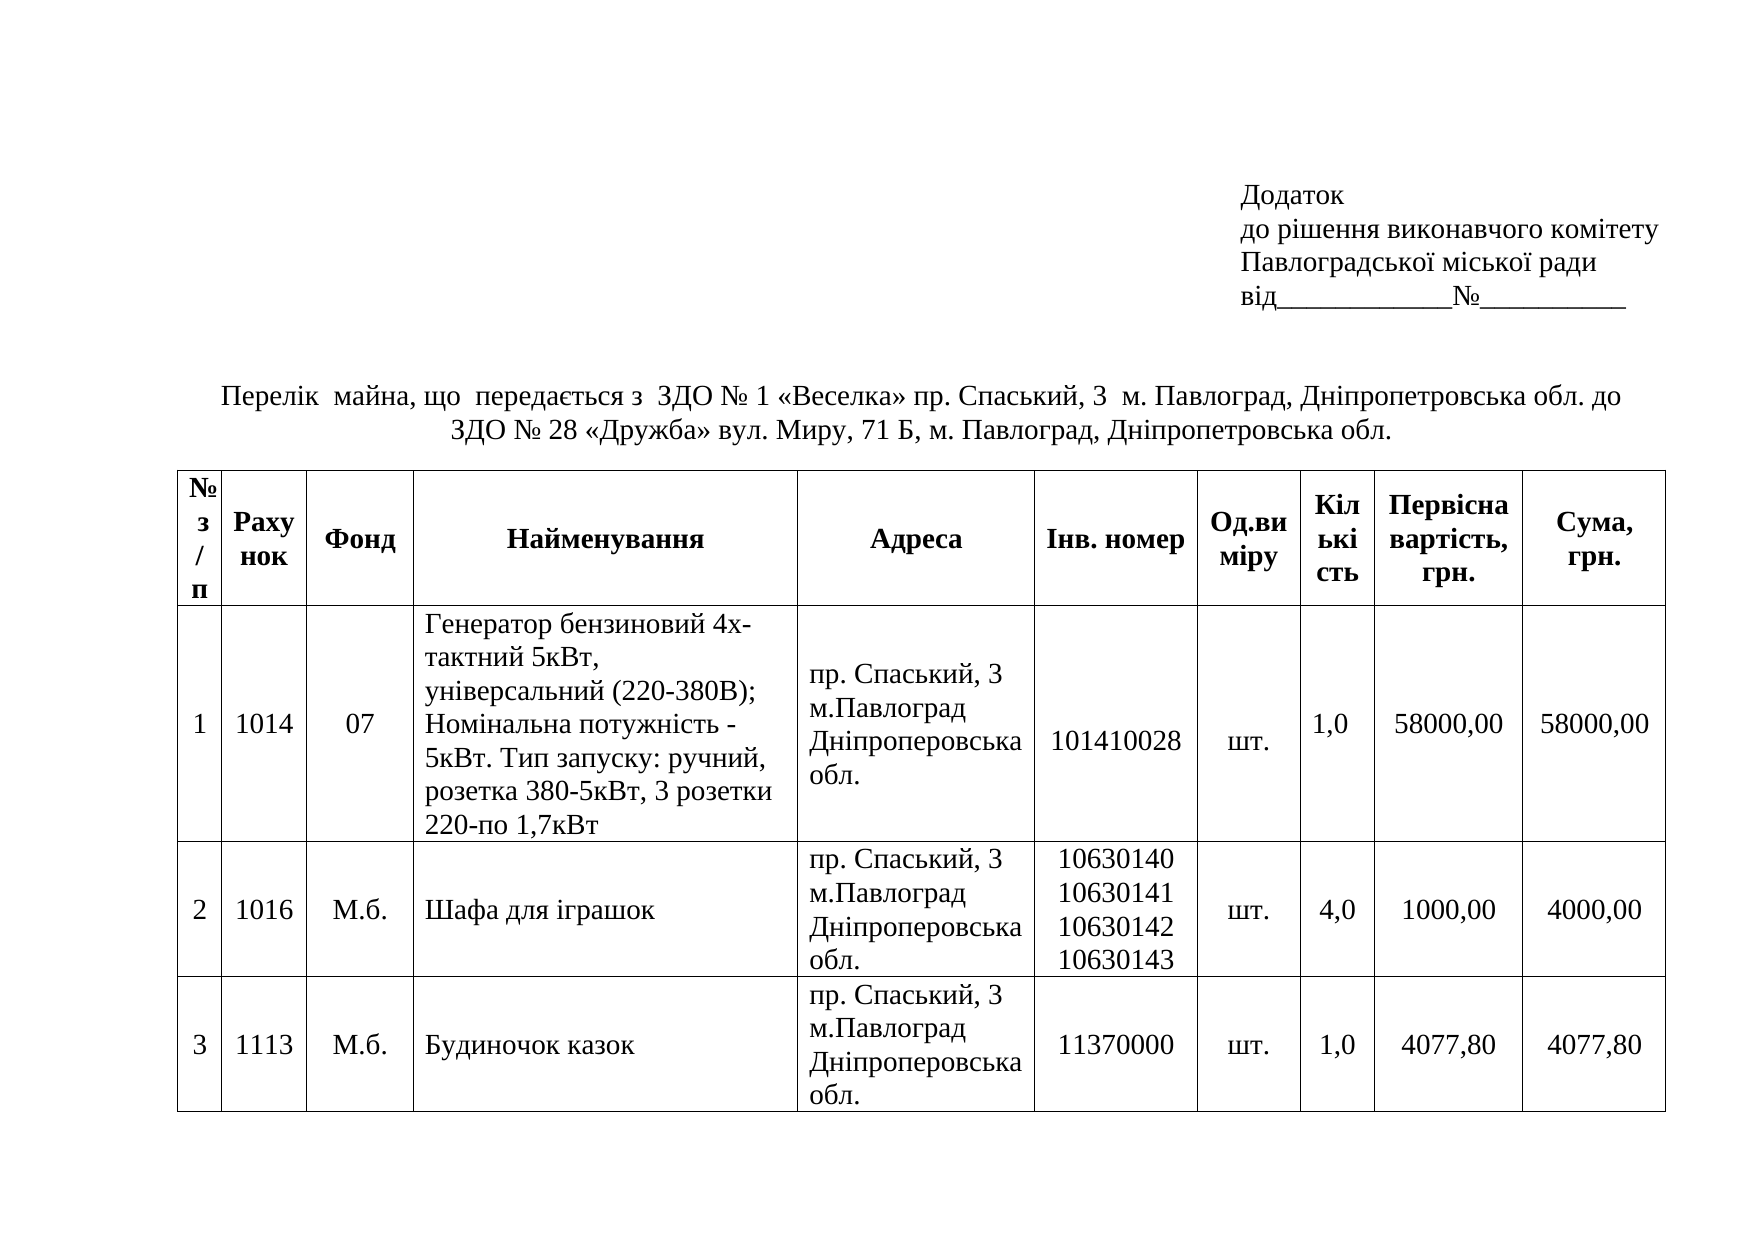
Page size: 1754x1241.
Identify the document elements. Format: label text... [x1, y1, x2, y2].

table_header Сума, грн. [1523, 471, 1665, 605]
table_cell 1 [178, 606, 221, 841]
table_cell М.б. [307, 842, 413, 976]
table_cell 1000,00 [1375, 842, 1522, 976]
table_cell 1113 [222, 977, 306, 1111]
table_cell 2 [178, 842, 221, 976]
table_cell 4077,80 [1523, 977, 1665, 1111]
table_cell Будиночок казок [414, 977, 797, 1111]
table_cell 3 [178, 977, 221, 1111]
text Перелік майна, що передається з ЗДО № 1 «Веселка» пр. Спаський, 3 м. Павлоград, Дніпропетровська обл. до ЗДО № 28 «Дружба» вул. Миру, 71 Б, м. Павлоград, Дніпропетровська обл. [177, 378, 1665, 446]
table_cell М.б. [307, 977, 413, 1111]
table_cell 58000,00 [1375, 606, 1522, 841]
text від____________№__________ [1240, 278, 1665, 311]
table_header Інв. номер [1035, 471, 1197, 605]
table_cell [798, 977, 1034, 1111]
table_cell Генератор бензиновий 4х- тактний 5кВт, універсальний (220-380В); Номінальна потужність -5кВт. Тип запуску: ручний, розетка 380-5кВт, 3 розетки 220-по 1,7кВт [414, 606, 797, 841]
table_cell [798, 842, 1034, 976]
table_header Кількість [1301, 471, 1374, 605]
table_cell 07 [307, 606, 413, 841]
text Павлоградської міської ради [1240, 244, 1665, 278]
table_cell 4,0 [1301, 842, 1374, 976]
table_cell 1,0 [1301, 606, 1374, 841]
table_cell шт. [1198, 606, 1300, 841]
table_header Фонд [307, 471, 413, 605]
table_cell 1016 [222, 842, 306, 976]
table_cell пр. Спаський, 3 м.Павлоград Дніпроперовська обл. [798, 606, 1034, 841]
table_cell Шафа для іграшок [414, 842, 797, 976]
text Додаток [1240, 177, 1665, 211]
table_header Найменування [414, 471, 797, 605]
table_header Рахунок [222, 471, 306, 605]
table_cell 10630140 10630141 10630142 10630143 [1035, 842, 1197, 976]
table_header Первісна вартість,грн. [1375, 471, 1522, 605]
table_cell 1,0 [1301, 977, 1374, 1111]
table_header Од.виміру [1198, 471, 1300, 605]
text до рішення виконавчого комітету [1240, 211, 1665, 244]
table_cell шт. [1198, 977, 1300, 1111]
table_cell 4000,00 [1523, 842, 1665, 976]
table_cell 101410028 [1035, 606, 1197, 841]
table_cell 58000,00 [1523, 606, 1665, 841]
table_cell 11370000 [1035, 977, 1197, 1111]
table_cell 4077,80 [1375, 977, 1522, 1111]
table_header Адреса [798, 471, 1034, 605]
table_header № з/п [178, 471, 221, 605]
table_cell шт. [1198, 842, 1300, 976]
table_cell 1014 [222, 606, 306, 841]
